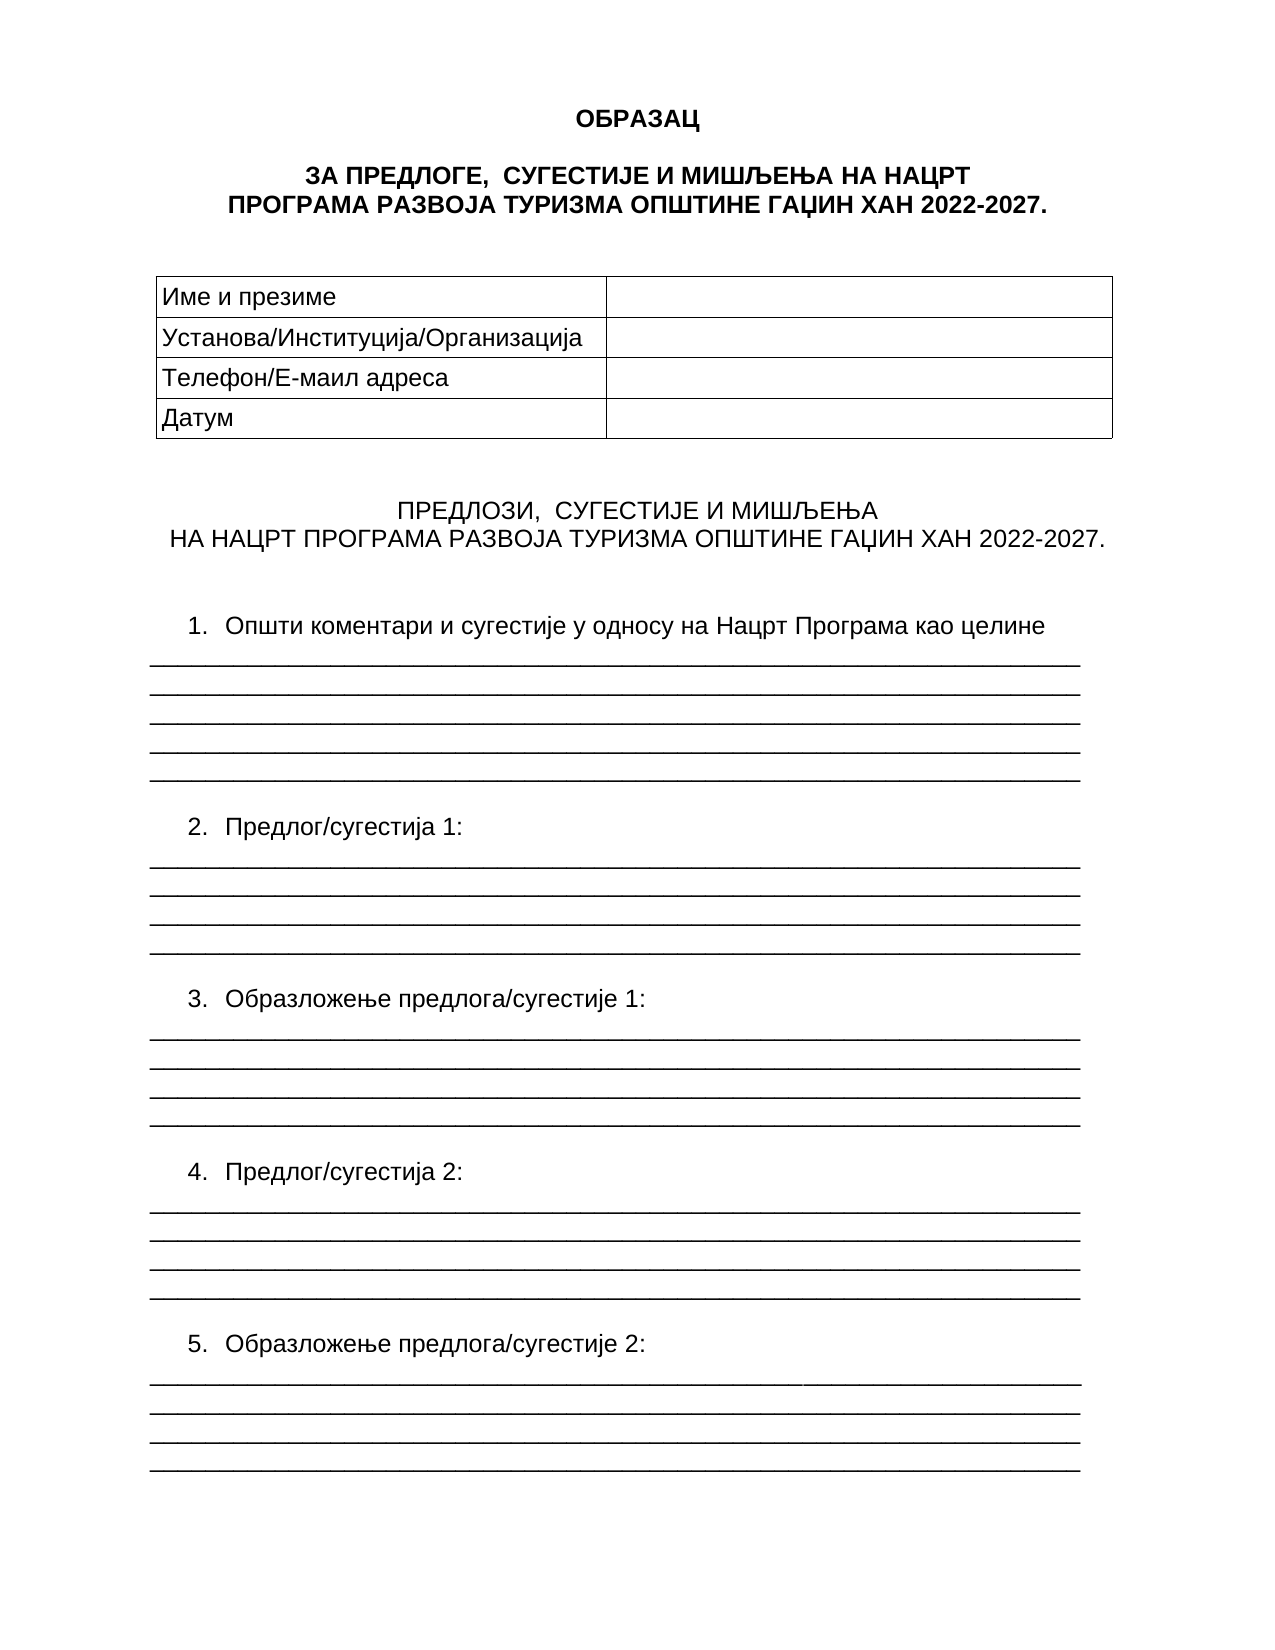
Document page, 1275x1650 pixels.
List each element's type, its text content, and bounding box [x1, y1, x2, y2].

text ОБРАЗАЦ [150, 104, 1125, 132]
text ___________________________________________________________________ [150, 668, 1125, 697]
text ___________________________________________________________________ [150, 1013, 1125, 1042]
text ___________________________________________________________________ [150, 697, 1125, 726]
list Општи коментари и сугестије у односу на Нацрт Програма као целине [187, 611, 1125, 639]
table_header [607, 277, 1112, 317]
text ___________________________________________________________________ [150, 1387, 1125, 1416]
text ___________________________________________________________________ [150, 1444, 1125, 1473]
text ___________________________________________________________________ [150, 1214, 1125, 1243]
list Предлог/сугестија 1: [187, 812, 1125, 841]
text ЗА ПРЕДЛОГЕ, СУГЕСТИЈЕ И МИШЉЕЊА НА НАЦРТ [150, 161, 1125, 190]
text ___________________________________________________________________ [150, 1416, 1125, 1444]
table_cell Телефон/Е-маил адреса [157, 358, 606, 397]
text ПРЕДЛОЗИ, СУГЕСТИЈЕ И МИШЉЕЊА [150, 496, 1125, 524]
text ___________________________________________________________________ [150, 1272, 1125, 1301]
text ___________________________________________________________________ [150, 898, 1125, 927]
text ___________________________________________________________________ [150, 726, 1125, 754]
table_cell [607, 318, 1112, 357]
text ___________________________________________________________________ [150, 1358, 1125, 1387]
table_header Име и презиме [157, 277, 606, 317]
text ___________________________________________________________________ [150, 927, 1125, 956]
text ___________________________________________________________________ [150, 1042, 1125, 1071]
list Предлог/сугестија 2: [187, 1157, 1125, 1186]
list Образложење предлога/сугестије 2: [187, 1329, 1125, 1358]
table_cell [607, 399, 1112, 438]
text ___________________________________________________________________ [150, 1186, 1125, 1214]
text ___________________________________________________________________ [150, 841, 1125, 869]
table_cell Установа/Институција/Организација [157, 318, 606, 357]
text ___________________________________________________________________ [150, 869, 1125, 898]
table_cell [607, 358, 1112, 397]
text ___________________________________________________________________ [150, 639, 1125, 668]
text ПРОГРАМА РАЗВОЈА ТУРИЗМА ОПШТИНЕ ГАЏИН ХАН 2022-2027. [150, 190, 1125, 219]
text ___________________________________________________________________ [150, 1243, 1125, 1272]
text НА НАЦРТ ПРОГРАМА РАЗВОЈА ТУРИЗМА ОПШТИНЕ ГАЏИН ХАН 2022-2027. [150, 524, 1125, 553]
text ___________________________________________________________________ [150, 754, 1125, 783]
list Образложење предлога/сугестије 1: [187, 984, 1125, 1013]
table_cell Датум [157, 399, 606, 438]
text ___________________________________________________________________ [150, 1099, 1125, 1128]
text ___________________________________________________________________ [150, 1071, 1125, 1099]
